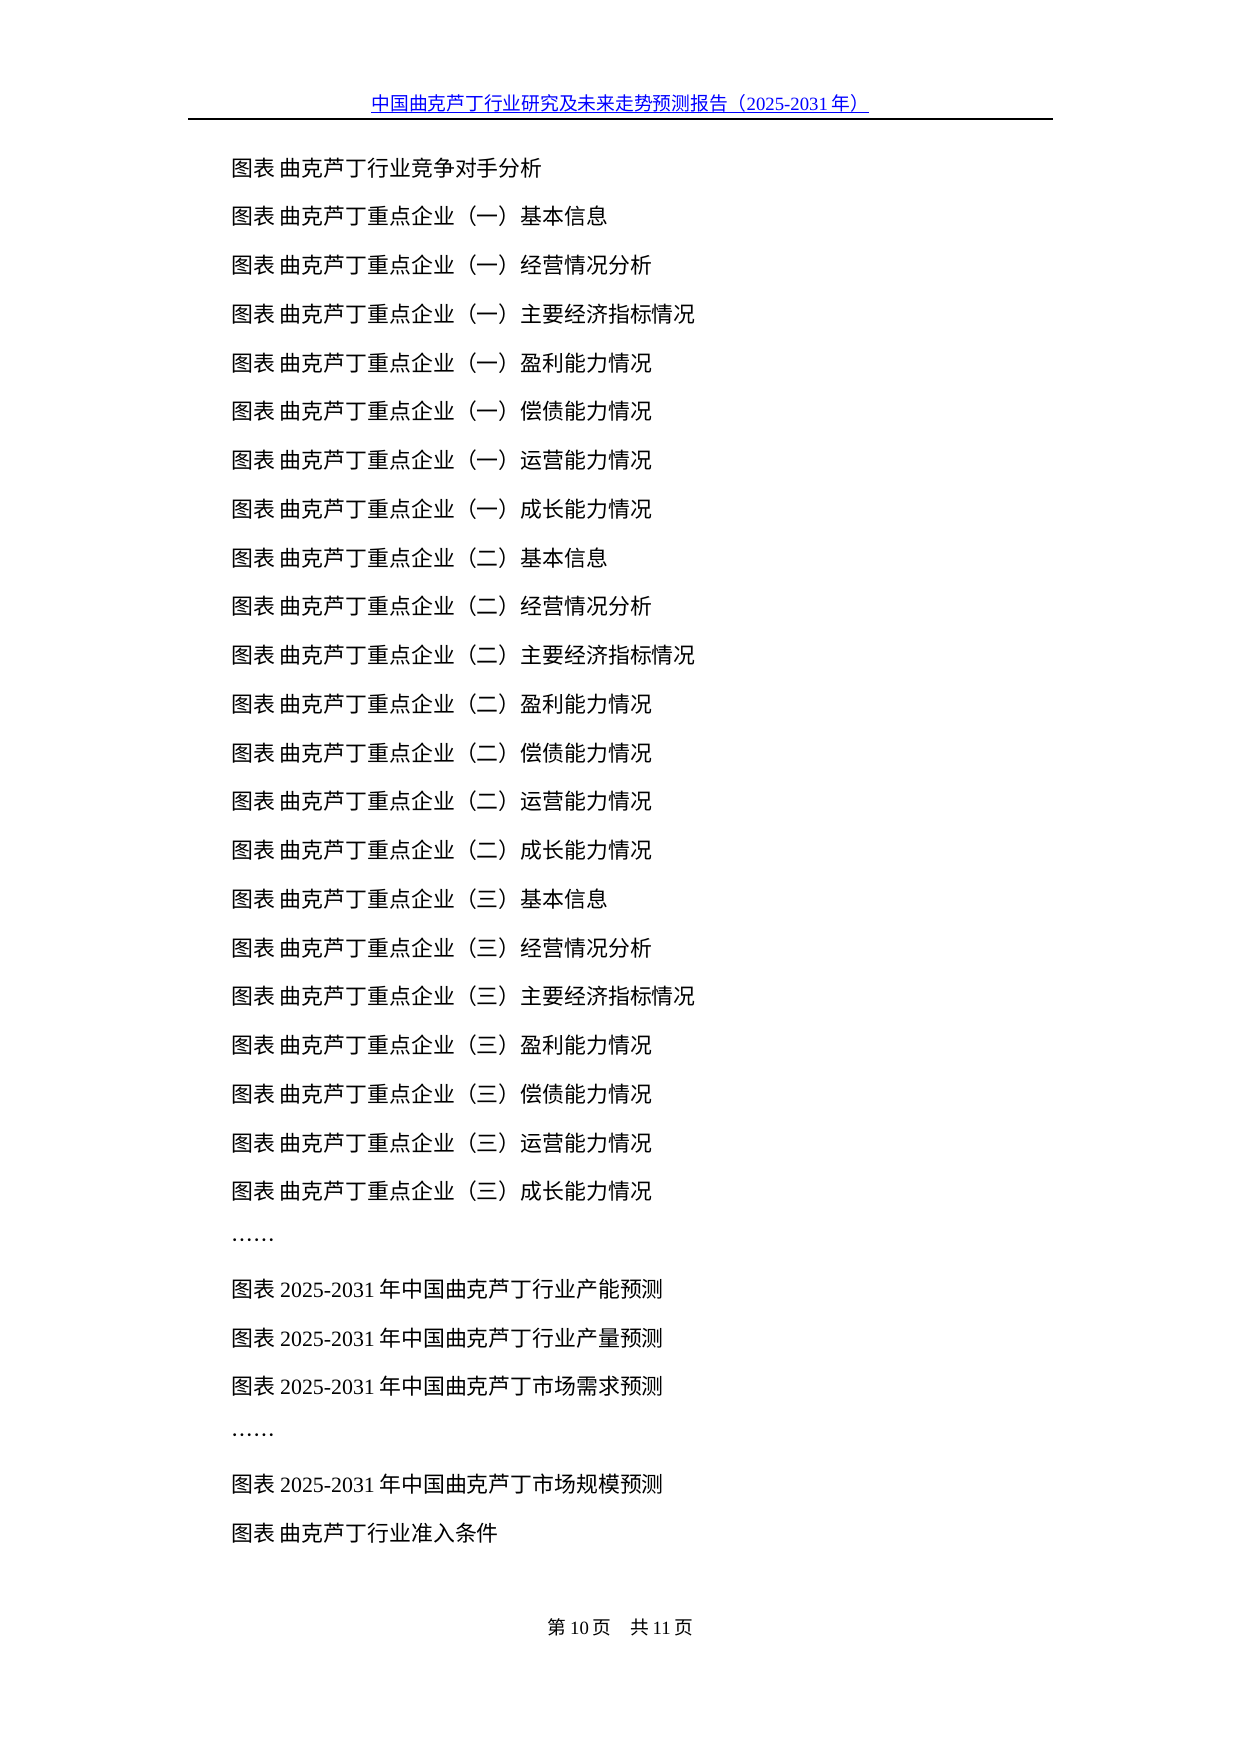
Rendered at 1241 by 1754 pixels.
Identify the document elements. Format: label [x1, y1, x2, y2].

text [187, 150, 1053, 1548]
